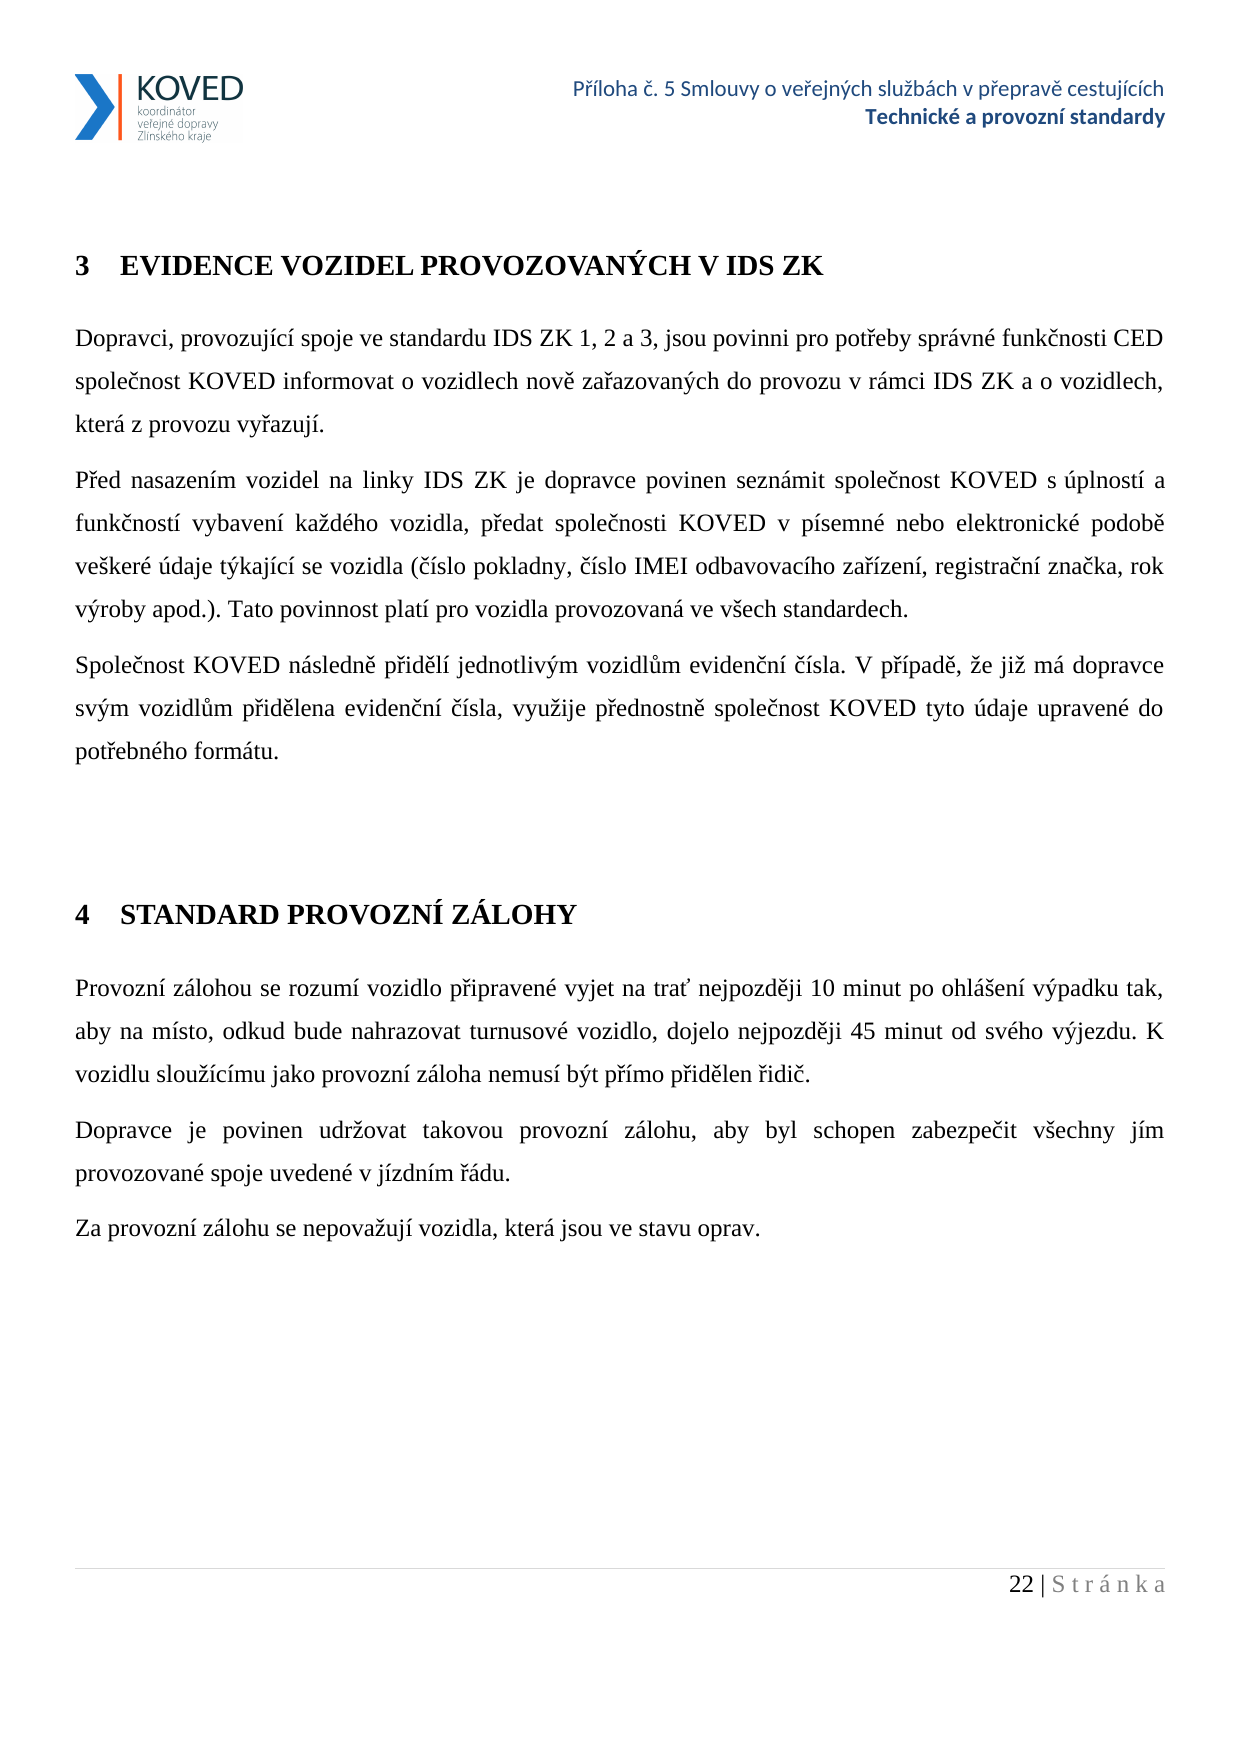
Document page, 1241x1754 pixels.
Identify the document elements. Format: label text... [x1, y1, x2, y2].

text Před nasazením vozidel na linky IDS ZK je dopravce povinen seznámit společnost KOVED s úplností a funkčností vybavení každého vozidla, předat společnosti KOVED v písemné nebo elektronické podobě veškeré údaje týkající se vozidla (číslo pokladny, číslo IMEI odbavovacího zařízení, registrační značka, rok výroby apod.). Tato povinnost platí pro vozidla provozovaná ve všech standardech. [75, 465, 1165, 623]
subtitle STANDARD PROVOZNÍ ZÁLOHY [75, 897, 1165, 931]
text Za provozní zálohu se nepovažují vozidla, která jsou ve stavu oprav. [75, 1213, 1165, 1242]
text Dopravci, provozující spoje ve standardu IDS ZK 1, 2 a 3, jsou povinni pro potřeby správné funkčnosti CED společnost KOVED informovat o vozidlech nově zařazovaných do provozu v rámci IDS ZK a o vozidlech, která z provozu vyřazují. [75, 323, 1165, 438]
subtitle Evidence vozidel provozovaných v IDS ZK [75, 248, 1165, 281]
picture [74, 74, 243, 143]
text Dopravce je povinen udržovat takovou provozní zálohu, aby byl schopen zabezpečit všechny jím provozované spoje uvedené v jízdním řádu. [75, 1115, 1165, 1187]
text Společnost KOVED následně přidělí jednotlivým vozidlům evidenční čísla. V případě, že již má dopravce svým vozidlům přidělena evidenční čísla, využije přednostně společnost KOVED tyto údaje upravené do potřebného formátu. [75, 650, 1165, 765]
text Provozní zálohou se rozumí vozidlo připravené vyjet na trať nejpozději 10 minut po ohlášení výpadku tak, aby na místo, odkud bude nahrazovat turnusové vozidlo, dojelo nejpozději 45 minut od svého výjezdu. K vozidlu sloužícímu jako provozní záloha nemusí být přímo přidělen řidič. [75, 973, 1165, 1088]
